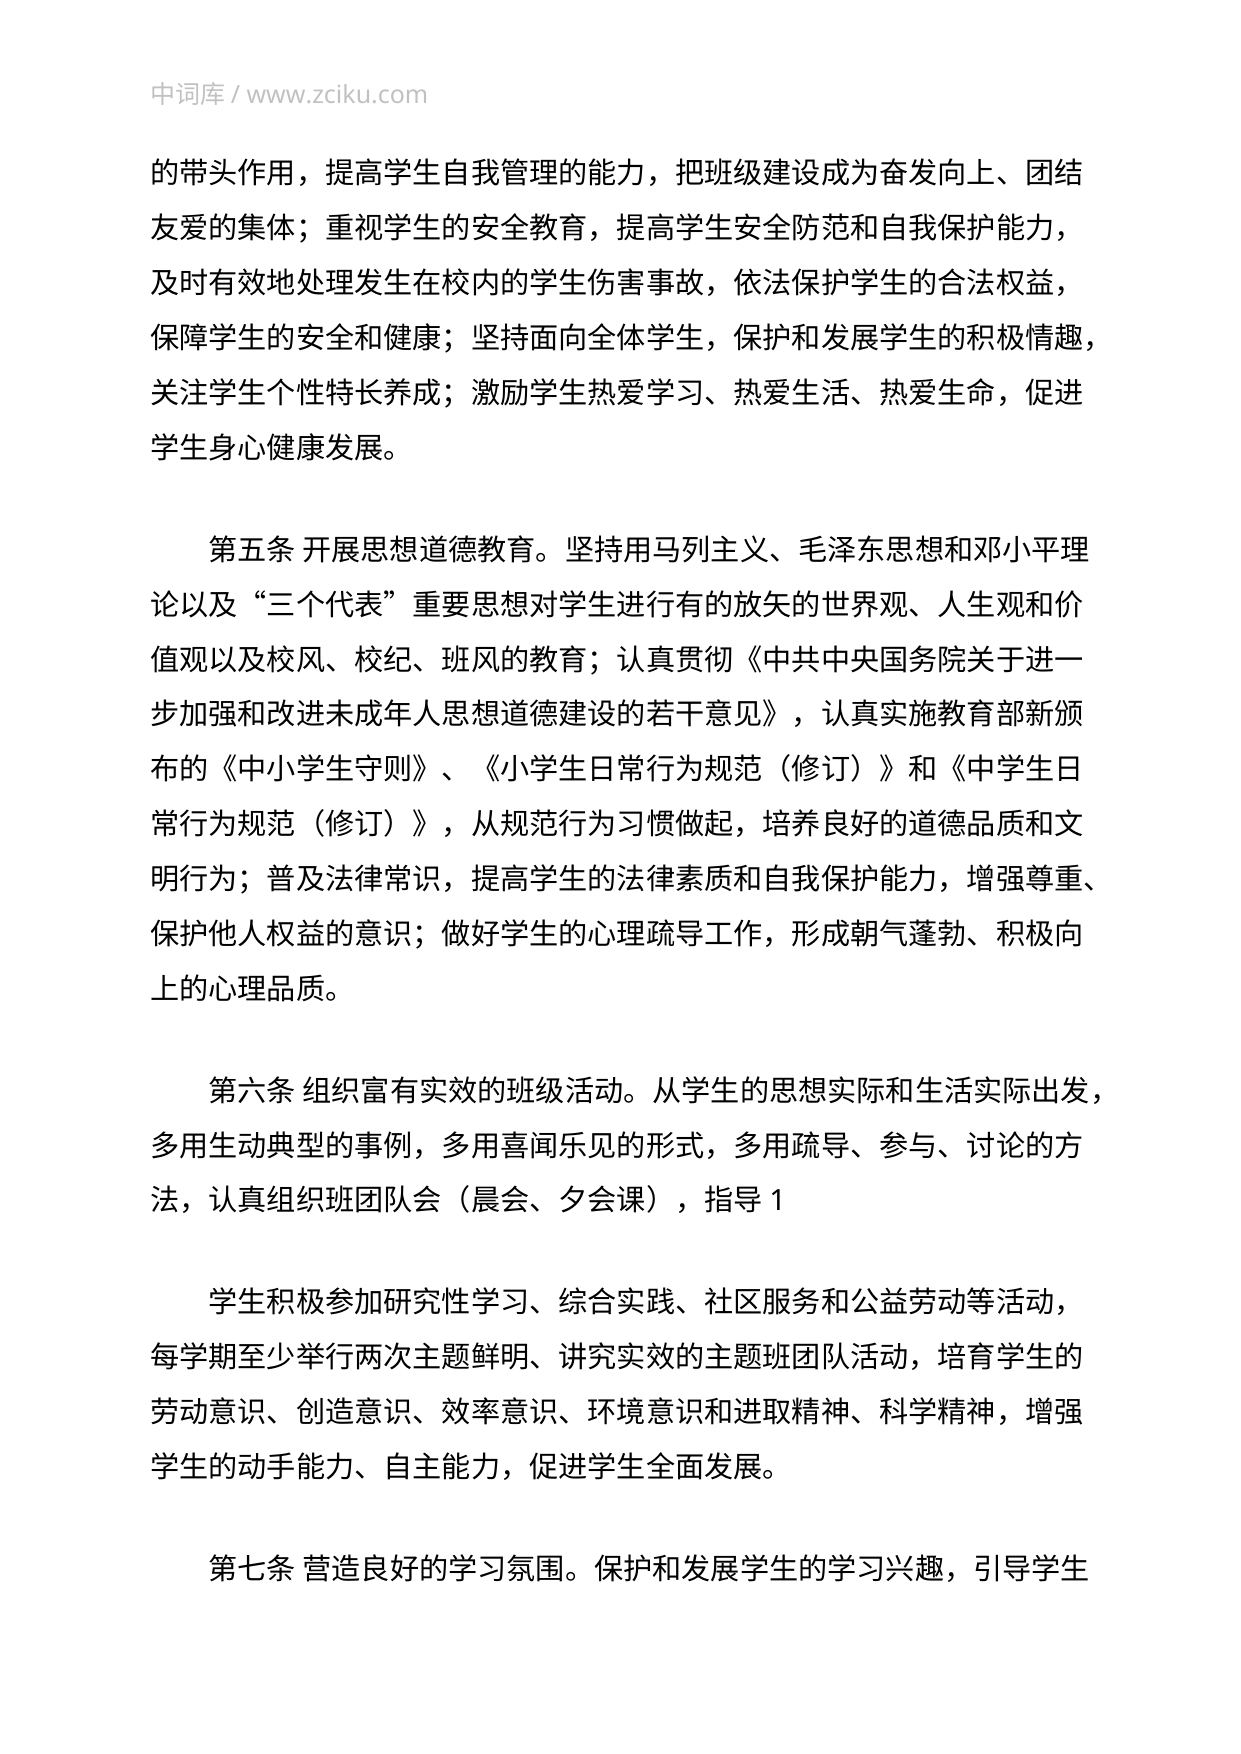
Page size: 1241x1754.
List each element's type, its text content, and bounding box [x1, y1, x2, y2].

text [150, 150, 1090, 467]
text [150, 1545, 1090, 1588]
text 第五条 开展思想道德教育。坚持用马列主义、毛泽东思想和邓小平理论以及“三个代表”重要思想对学生进行有的放矢的世界观、人生观和价值观以及校风、校纪、班风的教育；认真贯彻《中共中央国务院关于进一步加强和改进未成年人思想道德建设的若干意见》，认真实施教育部新颁布的《中小学生守则》、《小学生日常行为规范（修订）》和《中学生日常行为规范（修订）》，从规范行为习惯做起，培养良好的道德品质和文明行为；普及法律常识，提高学生的法律素质和自我保护能力，增强尊重、保护他人权益的意识；做好学生的心理疏导工作，形成朝气蓬勃、积极向上的心理品质。 [150, 526, 1090, 1008]
text 学生积极参加研究性学习、综合实践、社区服务和公益劳动等活动，每学期至少举行两次主题鲜明、讲究实效的主题班团队活动，培育学生的劳动意识、创造意识、效率意识、环境意识和进取精神、科学精神，增强学生的动手能力、自主能力，促进学生全面发展。 [150, 1279, 1090, 1486]
text 第六条 组织富有实效的班级活动。从学生的思想实际和生活实际出发，多用生动典型的事例，多用喜闻乐见的形式，多用疏导、参与、讨论的方法，认真组织班团队会（晨会、夕会课），指导 1 [150, 1067, 1090, 1219]
